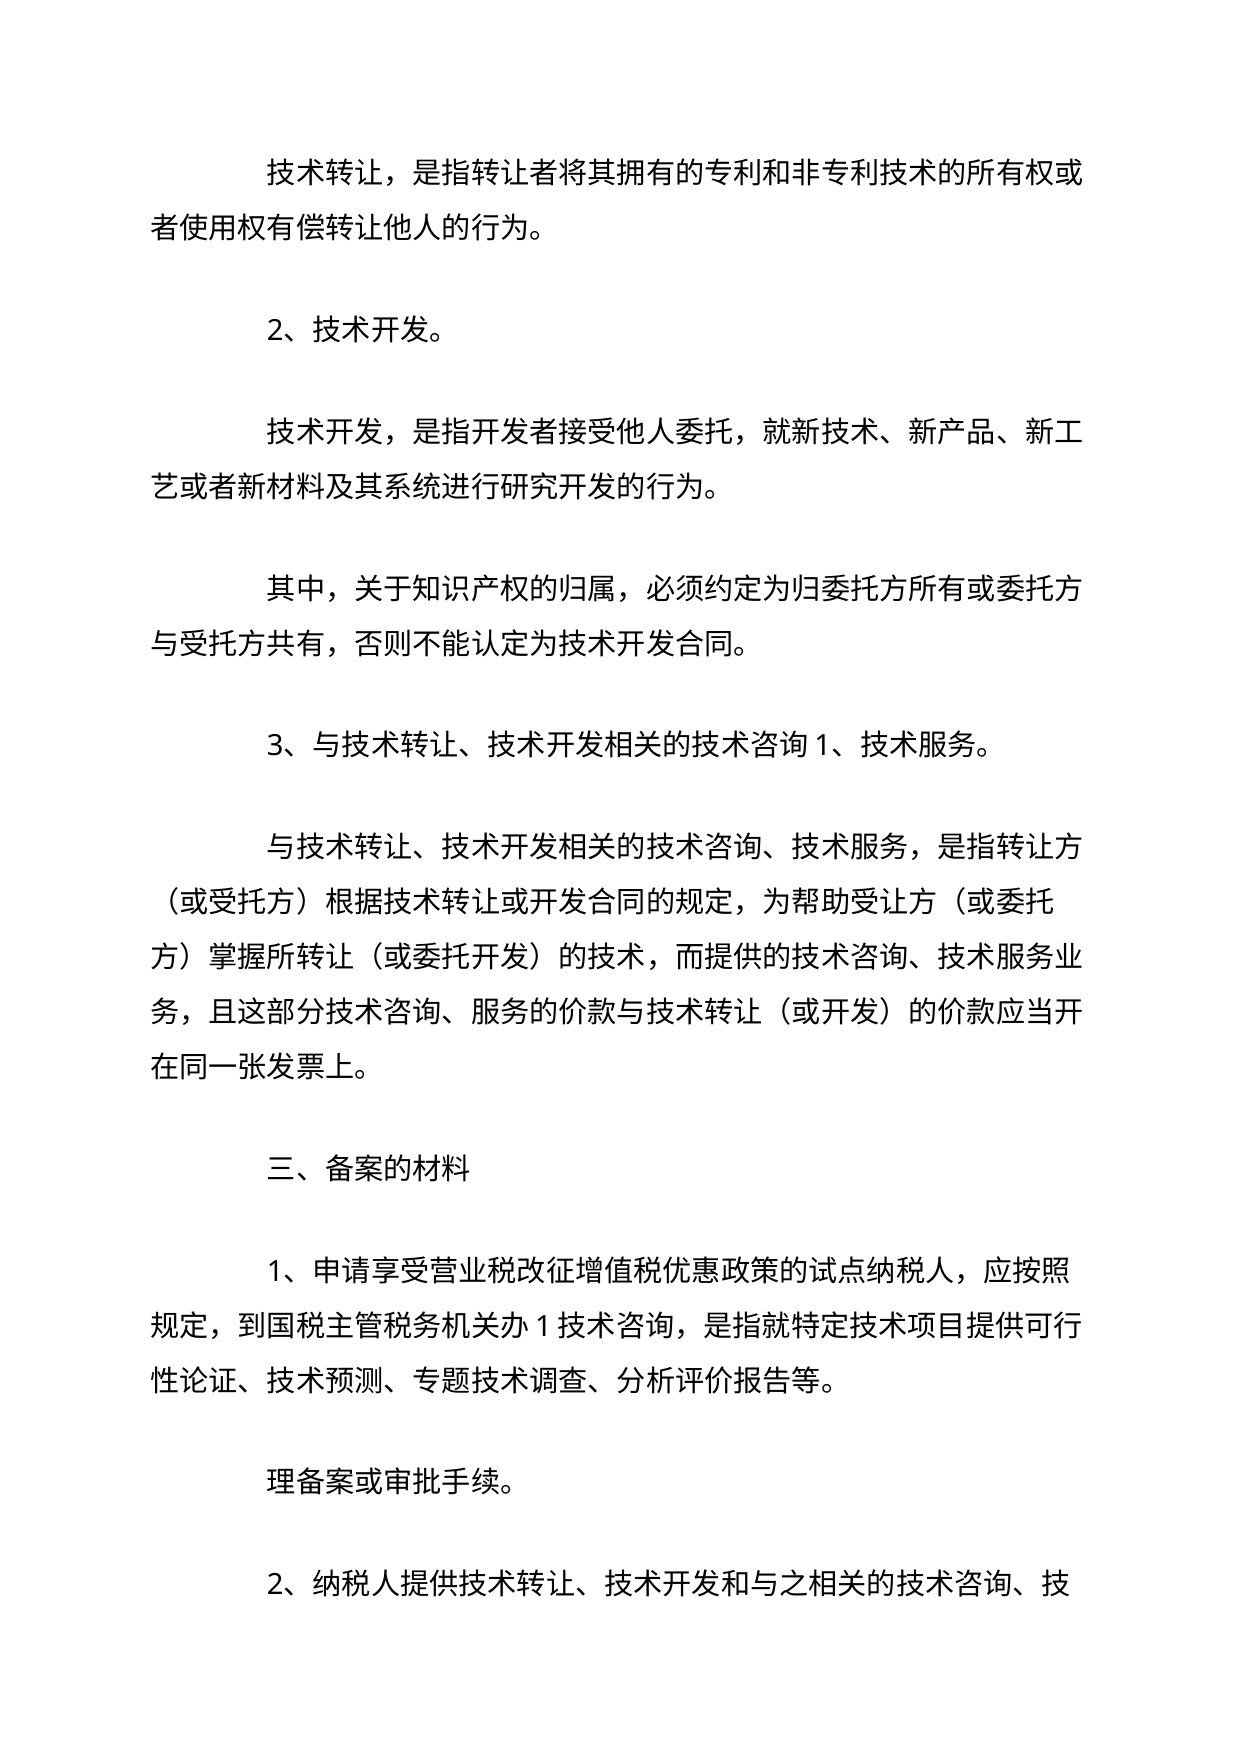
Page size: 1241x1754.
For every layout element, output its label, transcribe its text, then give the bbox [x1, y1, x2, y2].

text 其中，关于知识产权的归属，必须约定为归委托方所有或委托方与受托方共有，否则不能认定为技术开发合同。 [150, 565, 1090, 662]
text 理备案或审批手续。 [150, 1459, 1090, 1501]
text 技术转让，是指转让者将其拥有的专利和非专利技术的所有权或者使用权有偿转让他人的行为。 [150, 150, 1090, 247]
text 3、与技术转让、技术开发相关的技术咨询1、技术服务。 [150, 722, 1090, 764]
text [150, 1561, 1090, 1603]
text 1、申请享受营业税改征增值税优惠政策的试点纳税人，应按照规定，到国税主管税务机关办1技术咨询，是指就特定技术项目提供可行性论证、技术预测、专题技术调查、分析评价报告等。 [150, 1247, 1090, 1399]
text 2、技术开发。 [150, 307, 1090, 349]
text 三、备案的材料 [150, 1145, 1090, 1188]
text 与技术转让、技术开发相关的技术咨询、技术服务，是指转让方（或受托方）根据技术转让或开发合同的规定，为帮助受让方（或委托方）掌握所转让（或委托开发）的技术，而提供的技术咨询、技术服务业务，且这部分技术咨询、服务的价款与技术转让（或开发）的价款应当开在同一张发票上。 [150, 824, 1090, 1086]
text 技术开发，是指开发者接受他人委托，就新技术、新产品、新工艺或者新材料及其系统进行研究开发的行为。 [150, 409, 1090, 506]
